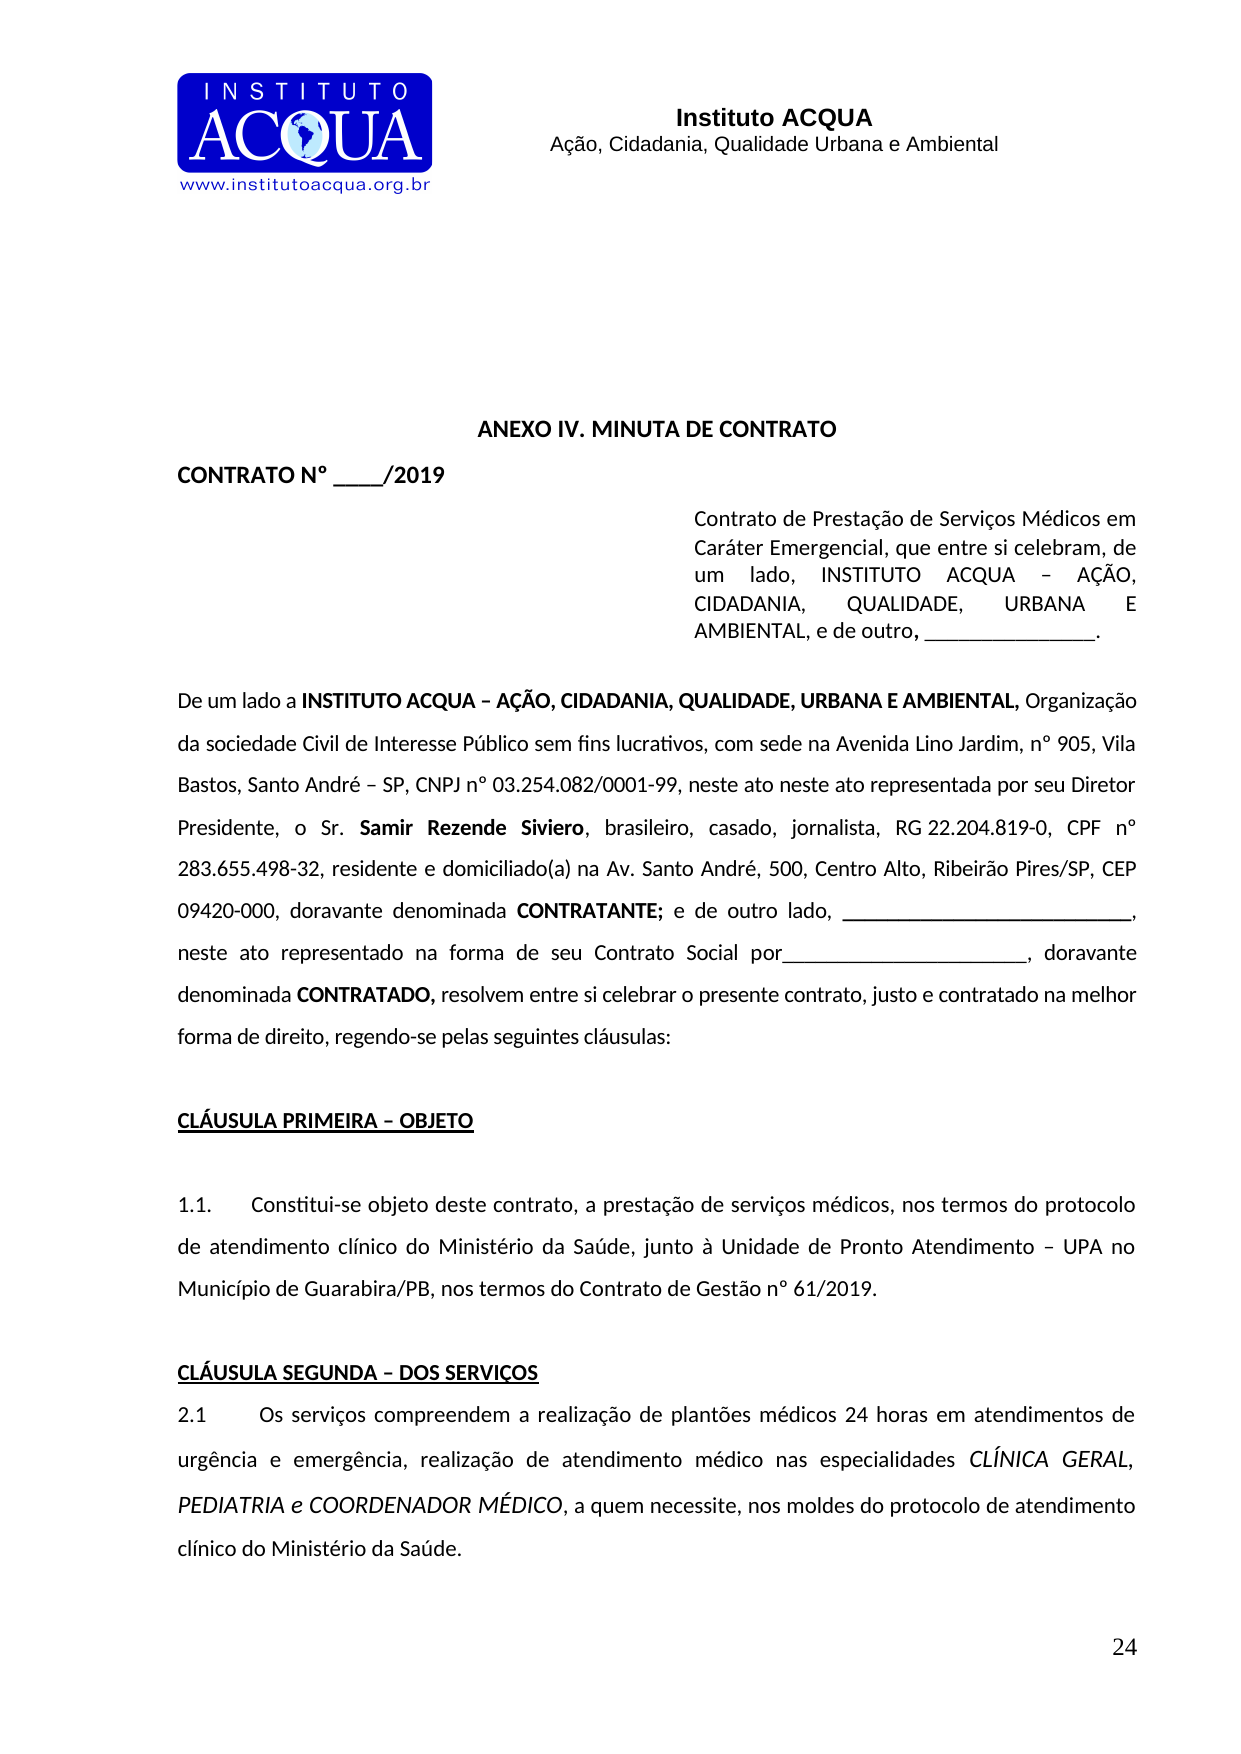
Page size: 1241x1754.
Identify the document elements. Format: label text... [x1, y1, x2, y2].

list Os serviços compreendem a realização de plantões médicos 24 horas em atendimentos de urgência e emergência, realização de atendimento médico nas especialidades CLÍNICA GERAL, PEDIATRIA e COORDENADOR MÉDICO, a quem necessite, nos moldes do protocolo de atendimento clínico do Ministério da Saúde. [177, 1400, 1137, 1562]
text CLÁUSULA SEGUNDA – DOS SERVIÇOS [177, 1358, 1137, 1386]
text CONTRATO Nº ____/2019 [177, 459, 1137, 489]
text ANEXO IV. MINUTA DE CONTRATO [177, 413, 1137, 444]
list Constitui-se objeto deste contrato, a prestação de serviços médicos, nos termos do protocolo de atendimento clínico do Ministério da Saúde, junto à Unidade de Pronto Atendimento – UPA no Município de Guarabira/PB, nos termos do Contrato de Gestão nº 61/2019. [177, 1190, 1137, 1302]
picture [177, 73, 433, 194]
subtitle De um lado a INSTITUTO ACQUA – AÇÃO, CIDADANIA, QUALIDADE, URBANA E AMBIENTAL, Organização da sociedade Civil de Interesse Público sem fins lucrativos, com sede na Avenida Lino Jardim, nº 905, Vila Bastos, Santo André – SP, CNPJ nº 03.254.082/0001-99, neste ato neste ato representada por seu Diretor Presidente, o Sr. Samir Rezende Siviero, brasileiro, casado, jornalista, RG 22.204.819-0, CPF nº 283.655.498-32, residente e domiciliado(a) na Av. Santo André, 500, Centro Alto, Ribeirão Pires/SP, CEP 09420-000, doravante denominada CONTRATANTE; e de outro lado, __________________________, neste ato representado na forma de seu Contrato Social por______________________, doravante denominada CONTRATADO, resolvem entre si celebrar o presente contrato, justo e contratado na melhor forma de direito, regendo-se pelas seguintes cláusulas: [177, 687, 1137, 1051]
text CLÁUSULA PRIMEIRA – OBJETO [177, 1106, 1137, 1134]
text Contrato de Prestação de Serviços Médicos em Caráter Emergencial, que entre si celebram, de um lado, INSTITUTO ACQUA – AÇÃO, CIDADANIA, QUALIDADE, URBANA E AMBIENTAL, e de outro, _______________. [694, 504, 1137, 645]
